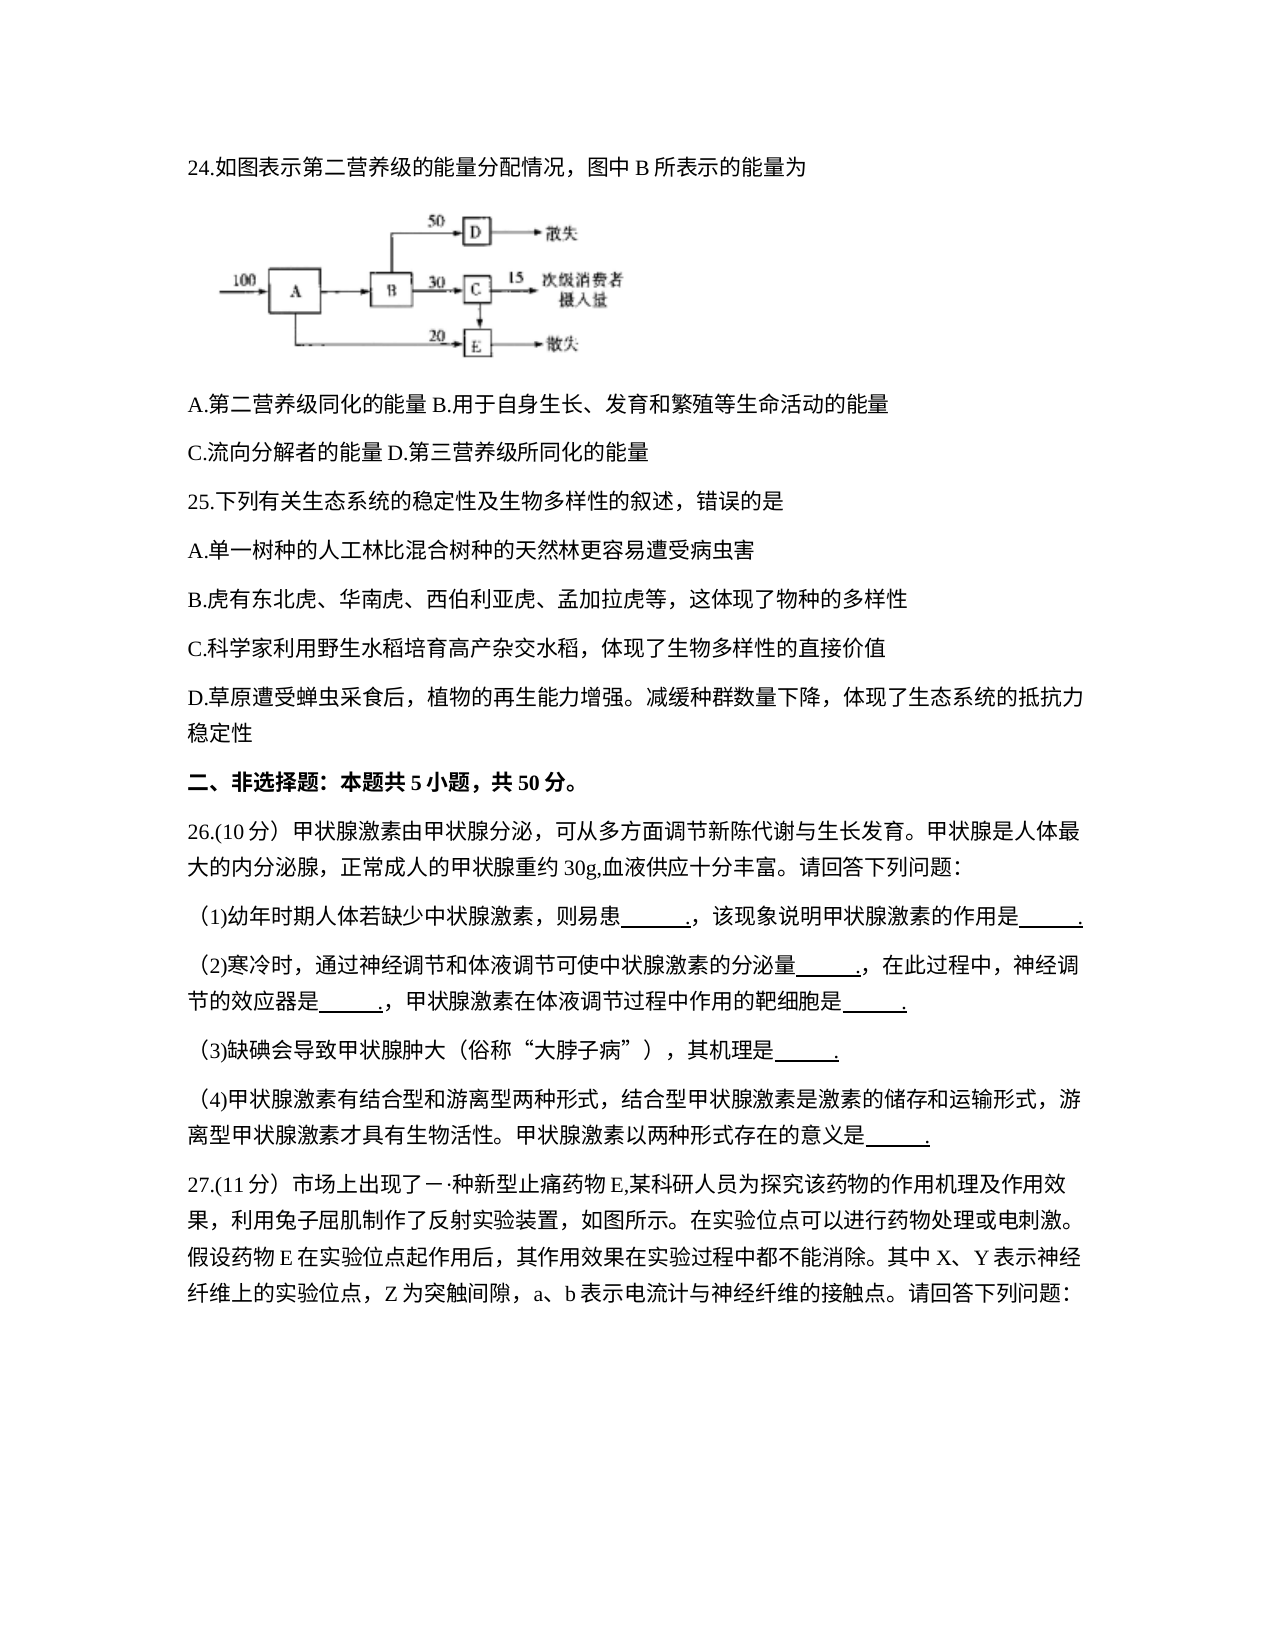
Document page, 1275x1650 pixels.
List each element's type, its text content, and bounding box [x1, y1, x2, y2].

text D.草原遭受蝉虫采食后，植物的再生能力增强。减缓种群数量下降，体现了生态系统的抵抗力稳定性 [187, 680, 1087, 748]
text （2)寒冷时，通过神经调节和体液调节可使中状腺激素的分泌量 .，在此过程中，神经调节的效应器是 .，甲状腺激素在体液调节过程中作用的靶细胞是 . [187, 948, 1087, 1016]
text A.单一树种的人工林比混合树种的天然林更容易遭受病虫害 [187, 533, 1087, 565]
text （4)甲状腺激素有结合型和游离型两种形式，结合型甲状腺激素是激素的储存和运输形式，游离型甲状腺激素才具有生物活性。甲状腺激素以两种形式存在的意义是 . [187, 1082, 1087, 1150]
text C.流向分解者的能量D.第三营养级所同化的能量 [187, 435, 1087, 467]
picture [187, 198, 677, 370]
text 24.如图表示第二营养级的能量分配情况，图中B所表示的能量为 [187, 150, 1087, 182]
text （3)缺碘会导致甲状腺肿大（俗称“大脖子病”），其机理是 . [187, 1033, 1087, 1065]
text （1)幼年时期人体若缺少中状腺激素，则易患 .，该现象说明甲状腺激素的作用是 . [187, 899, 1087, 931]
text B.虎有东北虎、华南虎、西伯利亚虎、孟加拉虎等，这体现了物种的多样性 [187, 582, 1087, 614]
text 25.下列有关生态系统的稳定性及生物多样性的叙述，错误的是 [187, 484, 1087, 516]
text 27.(11分）市场上出现了－·种新型止痛药物E,某科研人员为探究该药物的作用机理及作用效果，利用兔子屈肌制作了反射实验装置，如图所示。在实验位点可以进行药物处理或电刺激。假设药物E在实验位点起作用后，其作用效果在实验过程中都不能消除。其中X、Y表示神经纤维上的实验位点，Z为突触间隙，a、b表示电流计与神经纤维的接触点。请回答下列问题： [187, 1167, 1087, 1308]
text A.第二营养级同化的能量B.用于自身生长、发育和繁殖等生命活动的能量 [187, 387, 1087, 418]
text 二、非选择题：本题共5小题，共50分。 [187, 765, 1087, 797]
text 26.(10分）甲状腺激素由甲状腺分泌，可从多方面调节新陈代谢与生长发育。甲状腺是人体最大的内分泌腺，正常成人的甲状腺重约30g,血液供应十分丰富。请回答下列问题： [187, 814, 1087, 882]
text C.科学家利用野生水稻培育高产杂交水稻，体现了生物多样性的直接价值 [187, 631, 1087, 662]
